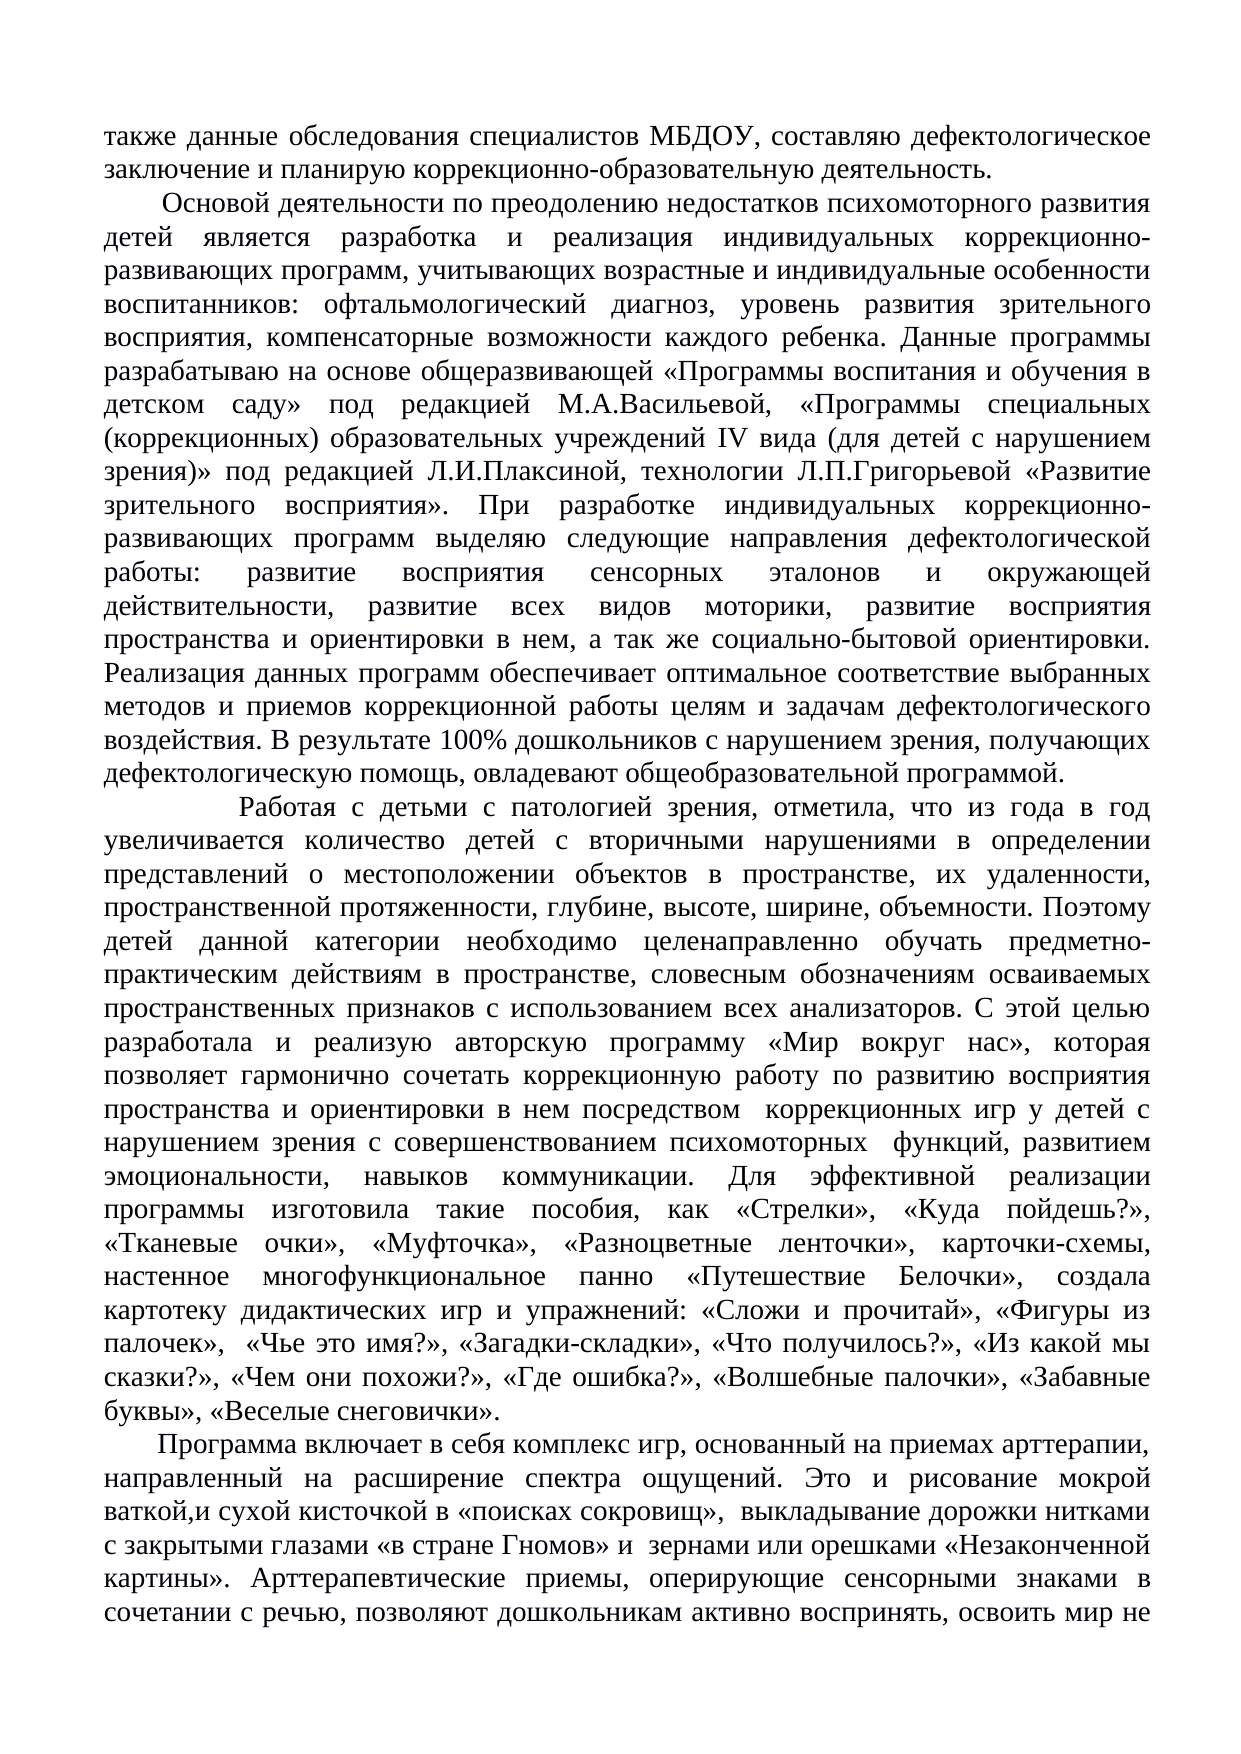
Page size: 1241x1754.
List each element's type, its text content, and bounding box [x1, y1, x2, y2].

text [103, 1426, 1152, 1627]
text Работая с детьми с патологией зрения, отметила, что из года в год увеличивается количество детей с вторичными нарушениями в определении представлений о местоположении объектов в пространстве, их удаленности, пространственной протяженности, глубине, высоте, ширине, объемности. Поэтому детей данной категории необходимо целенаправленно обучать предметно-практическим действиям в пространстве, словесным обозначениям осваиваемых пространственных признаков с использованием всех анализаторов. С этой целью разработала и реализую авторскую программу «Мир вокруг нас», которая позволяет гармонично сочетать коррекционную работу по развитию восприятия пространства и ориентировки в нем посредством коррекционных игр у детей с нарушением зрения с совершенствованием психомоторных функций, развитием эмоциональности, навыков коммуникации. Для эффективной реализации программы изготовила такие пособия, как «Стрелки», «Куда пойдешь?», «Тканевые очки», «Муфточка», «Разноцветные ленточки», карточки-схемы, настенное многофункциональное панно «Путешествие Белочки», создала картотеку дидактических игр и упражнений: «Сложи и прочитай», «Фигуры из палочек», «Чье это имя?», «Загадки-складки», «Что получилось?», «Из какой мы сказки?», «Чем они похожи?», «Где ошибка?», «Волшебные палочки», «Забавные буквы», «Веселые снеговички». [103, 789, 1152, 1426]
text Основой деятельности по преодолению недостатков психомоторного развития детей является разработка и реализация индивидуальных коррекционно-развивающих программ, учитывающих возрастные и индивидуальные особенности воспитанников: офтальмологический диагноз, уровень развития зрительного восприятия, компенсаторные возможности каждого ребенка. Данные программы разрабатываю на основе общеразвивающей «Программы воспитания и обучения в детском саду» под редакцией М.А.Васильевой, «Программы специальных (коррекционных) образовательных учреждений IV вида (для детей с нарушением зрения)» под редакцией Л.И.Плаксиной, технологии Л.П.Григорьевой «Развитие зрительного восприятия». При разработке индивидуальных коррекционно-развивающих программ выделяю следующие направления дефектологической работы: развитие восприятия сенсорных эталонов и окружающей действительности, развитие всех видов моторики, развитие восприятия пространства и ориентировки в нем, а так же социально-бытовой ориентировки. Реализация данных программ обеспечивает оптимальное соответствие выбранных методов и приемов коррекционной работы целям и задачам дефектологического воздействия. В результате 100% дошкольников с нарушением зрения, получающих дефектологическую помощь, овладевают общеобразовательной программой. [103, 185, 1152, 789]
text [103, 118, 1152, 185]
